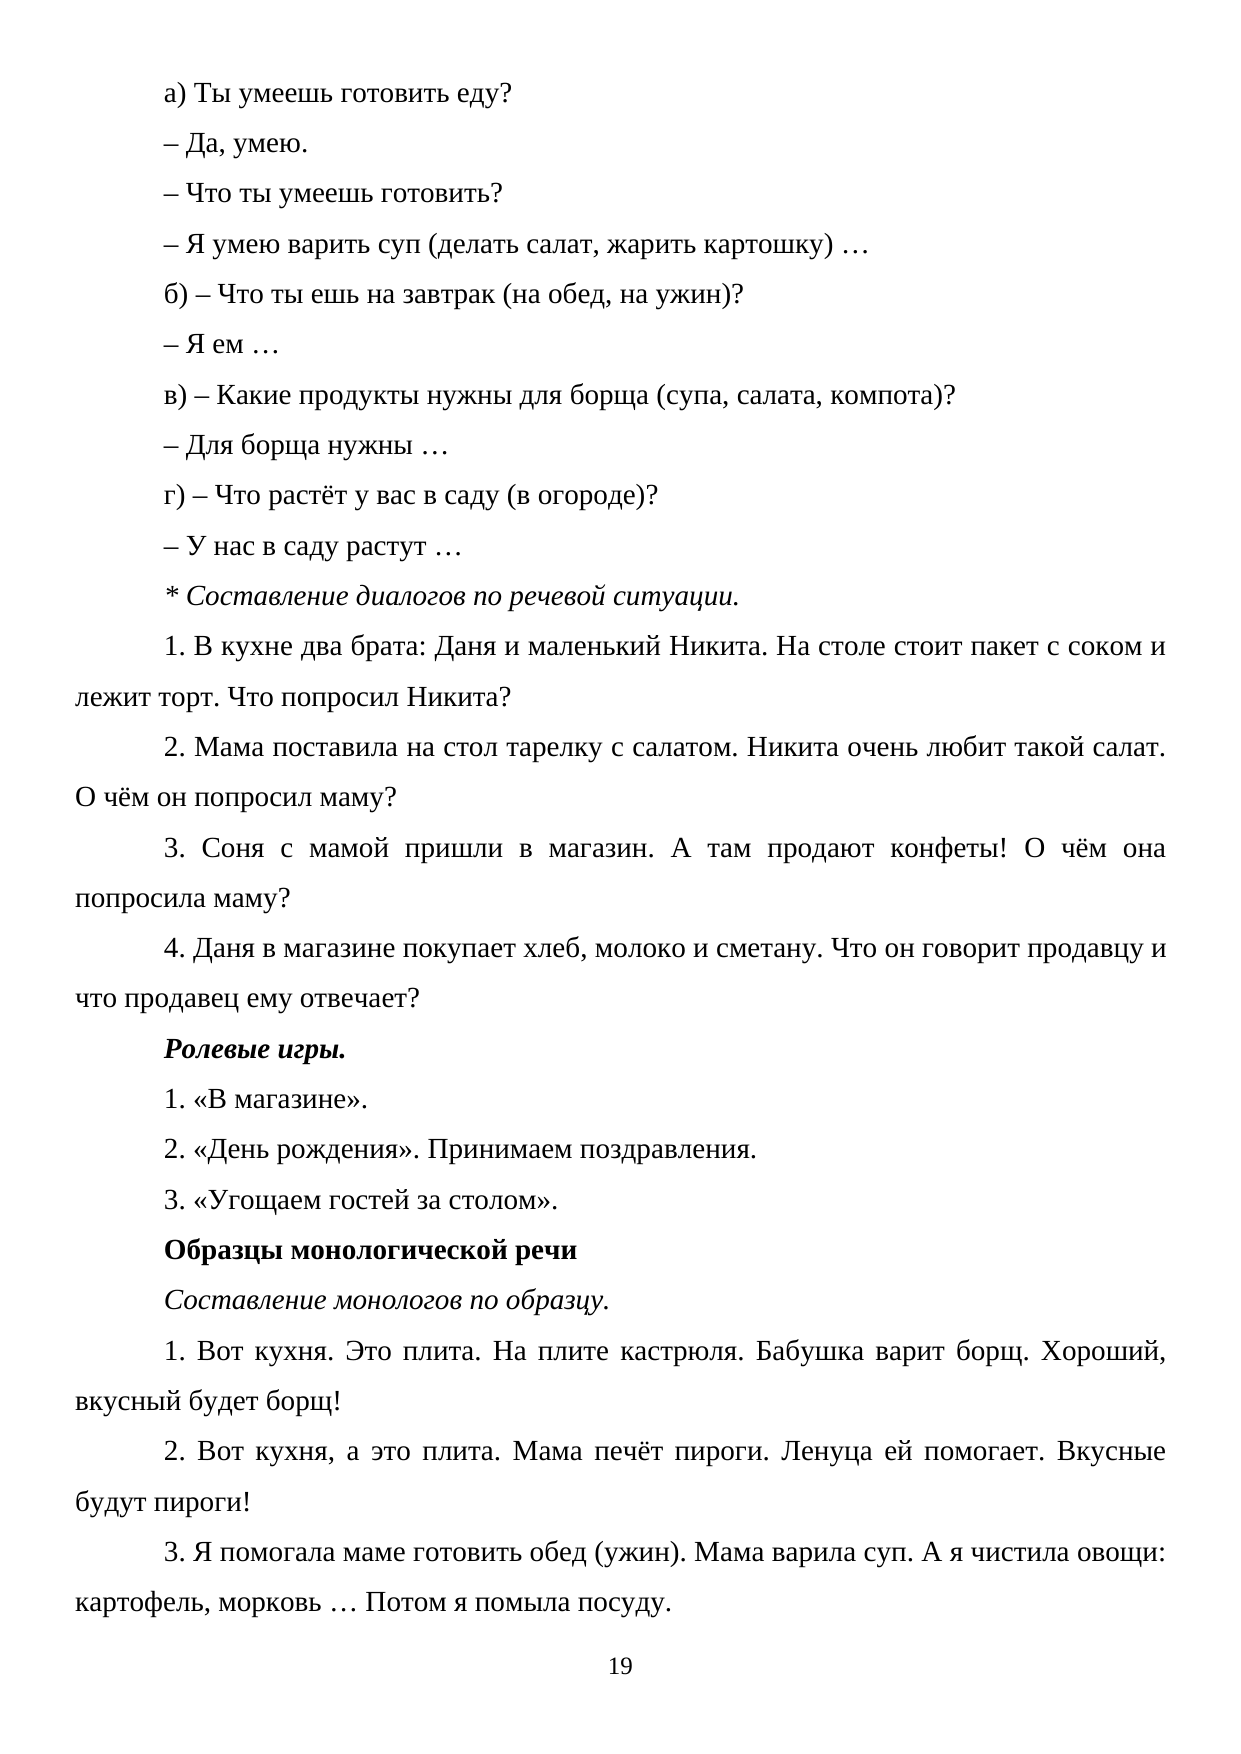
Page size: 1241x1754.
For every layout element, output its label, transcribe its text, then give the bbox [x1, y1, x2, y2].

text а) Ты умеешь готовить еду? [75, 75, 1168, 108]
text 2. Вот кухня, а это плита. Мама печёт пироги. Ленуца ей помогает. Вкусные будут пироги! [75, 1433, 1168, 1517]
text 3. Я помогала маме готовить обед (ужин). Мама варила суп. А я чистила овощи: картофель, морковь … Потом я помыла посуду. [75, 1534, 1168, 1618]
text 4. Даня в магазине покупает хлеб, молоко и сметану. Что он говорит продавцу и что продавец ему отвечает? [75, 930, 1168, 1014]
text 1. В кухне два брата: Даня и маленький Никита. На столе стоит пакет с соком и лежит торт. Что попросил Никита? [75, 628, 1168, 712]
text г) – Что растёт у вас в саду (в огороде)? [75, 477, 1168, 511]
text * Составление диалогов по речевой ситуации. [75, 578, 1168, 612]
text 2. «День рождения». Принимаем поздравления. [75, 1132, 1168, 1165]
text – Да, умею. [75, 125, 1168, 159]
text б) – Что ты ешь на завтрак (на обед, на ужин)? [75, 276, 1168, 310]
text 1. Вот кухня. Это плита. На плите кастрюля. Бабушка варит борщ. Хороший, вкусный будет борщ! [75, 1333, 1168, 1417]
text Образцы монологической речи [75, 1232, 1168, 1266]
text – Я ем … [75, 327, 1168, 360]
text Ролевые игры. [75, 1031, 1168, 1064]
text – Для борща нужны … [75, 427, 1168, 461]
text Составление монологов по образцу. [75, 1282, 1168, 1316]
text – Я умею варить суп (делать салат, жарить картошку) … [75, 226, 1168, 259]
text 3. Соня с мамой пришли в магазин. А там продают конфеты! О чём она попросила маму? [75, 830, 1168, 913]
text 3. «Угощаем гостей за столом». [75, 1182, 1168, 1215]
text – У нас в саду растут … [75, 528, 1168, 561]
text 2. Мама поставила на стол тарелку с салатом. Никита очень любит такой салат. О чём он попросил маму? [75, 729, 1168, 813]
text – Что ты умеешь готовить? [75, 176, 1168, 209]
text 1. «В магазине». [75, 1081, 1168, 1115]
text в) – Какие продукты нужны для борща (супа, салата, компота)? [75, 377, 1168, 410]
